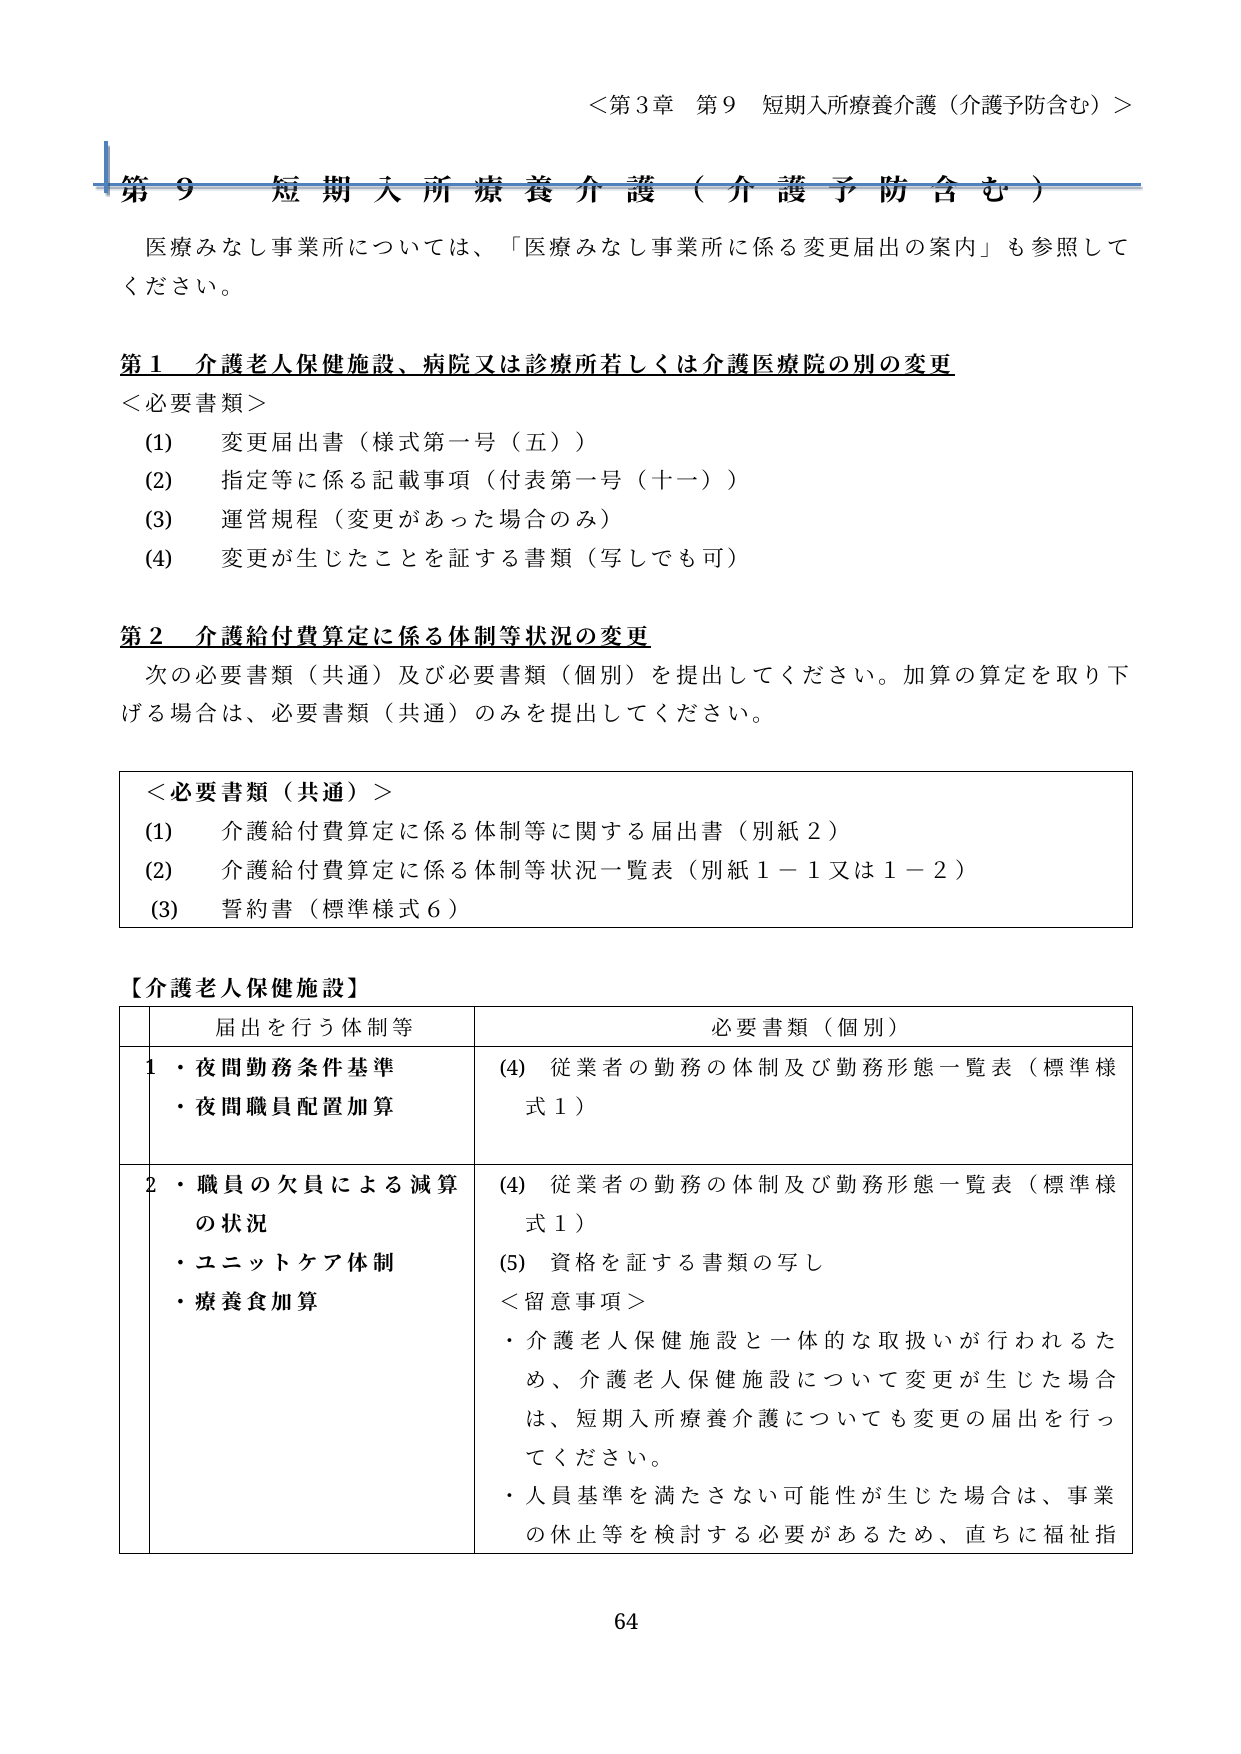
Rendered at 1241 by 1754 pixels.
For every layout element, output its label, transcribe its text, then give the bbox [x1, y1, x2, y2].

table_cell 1 [120, 1047, 149, 1163]
table_header ＜必要書類（共通）＞ (1) 介護給付費算定に係る体制等に関する届出書（別紙２） (2) 介護給付費算定に係る体制等状況一覧表（別紙１－１又は１－２） (3) 誓約書（標準様式６） [120, 772, 1132, 927]
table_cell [150, 1165, 474, 1553]
text 第９ 短期入所療養介護（介護予防含む） [120, 191, 1132, 227]
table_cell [475, 1165, 1132, 1553]
text 第１ 介護老人保健施設、病院又は診療所若しくは介護医療院の別の変更 [120, 343, 1132, 382]
text 医療みなし事業所については、「医療みなし事業所に係る変更届出の案内」も参照してください。 [120, 227, 1132, 304]
table_header 届出を行う体制等 [150, 1007, 474, 1046]
table_cell 2 [120, 1165, 149, 1553]
text (1) 変更届出書（様式第一号（五）） [120, 421, 1132, 460]
text ＜必要書類＞ [120, 382, 1132, 421]
table_cell ・夜間勤務条件基準 ・夜間職員配置加算 [150, 1047, 474, 1163]
text (3) 運営規程（変更があった場合のみ） [120, 499, 1132, 538]
table_cell (4)従業者の勤務の体制及び勤務形態一覧表（標準様式１） [475, 1047, 1132, 1163]
table_header [120, 1007, 149, 1046]
text (4) 変更が生じたことを証する書類（写しでも可） [120, 538, 1132, 576]
text 第２ 介護給付費算定に係る体制等状況の変更 [120, 615, 1132, 654]
text 【介護老人保健施設】 [120, 967, 1132, 1006]
table_header 必要書類（個別） [475, 1007, 1132, 1046]
text 次の必要書類（共通）及び必要書類（個別）を提出してください。加算の算定を取り下げる場合は、必要書類（共通）のみを提出してください。 [120, 654, 1132, 732]
text (2) 指定等に係る記載事項（付表第一号（十一）） [120, 460, 1132, 499]
text 第９ 短期入所療養介護（介護予防含む） [120, 149, 1132, 183]
